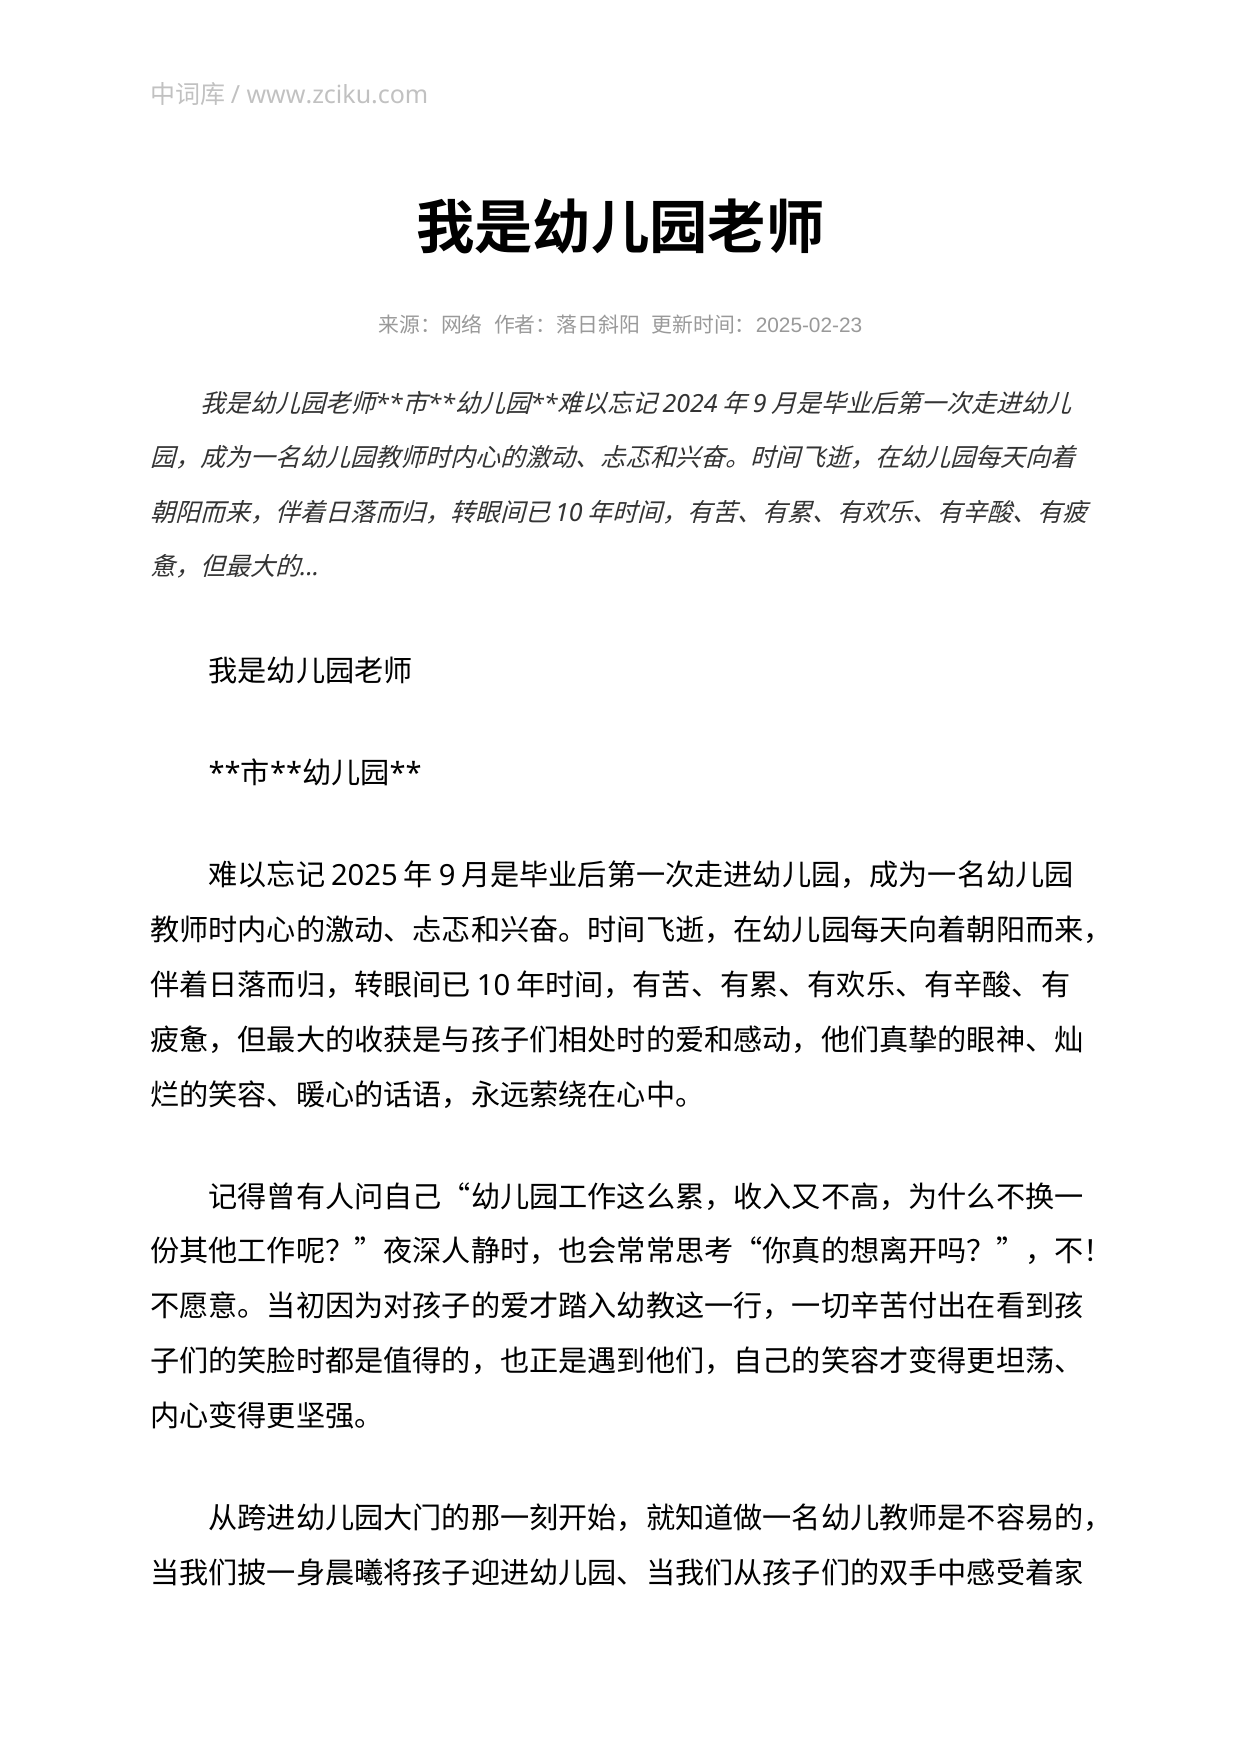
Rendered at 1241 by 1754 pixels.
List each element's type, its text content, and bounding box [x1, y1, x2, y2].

text 我是幼儿园老师**市**幼儿园**难以忘记2024年9月是毕业后第一次走进幼儿园，成为一名幼儿园教师时内心的激动、忐忑和兴奋。时间飞逝，在幼儿园每天向着朝阳而来，伴着日落而归，转眼间已10年时间，有苦、有累、有欢乐、有辛酸、有疲惫，但最大的... [150, 383, 1090, 583]
text 我是幼儿园老师 [150, 648, 1090, 690]
subtitle 我是幼儿园老师 [150, 181, 1090, 266]
text 记得曾有人问自己“幼儿园工作这么累，收入又不高，为什么不换一份其他工作呢？”夜深人静时，也会常常思考“你真的想离开吗？”，不！不愿意。当初因为对孩子的爱才踏入幼教这一行，一切辛苦付出在看到孩子们的笑脸时都是值得的，也正是遇到他们，自己的笑容才变得更坦荡、内心变得更坚强。 [150, 1173, 1090, 1435]
text 来源：网络 作者：落日斜阳 更新时间：2025-02-23 [150, 313, 1090, 337]
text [150, 1494, 1090, 1592]
text **市**幼儿园** [150, 749, 1090, 792]
text 难以忘记2025年9月是毕业后第一次走进幼儿园，成为一名幼儿园教师时内心的激动、忐忑和兴奋。时间飞逝，在幼儿园每天向着朝阳而来，伴着日落而归，转眼间已10年时间，有苦、有累、有欢乐、有辛酸、有疲惫，但最大的收获是与孩子们相处时的爱和感动，他们真挚的眼神、灿烂的笑容、暖心的话语，永远萦绕在心中。 [150, 852, 1090, 1114]
